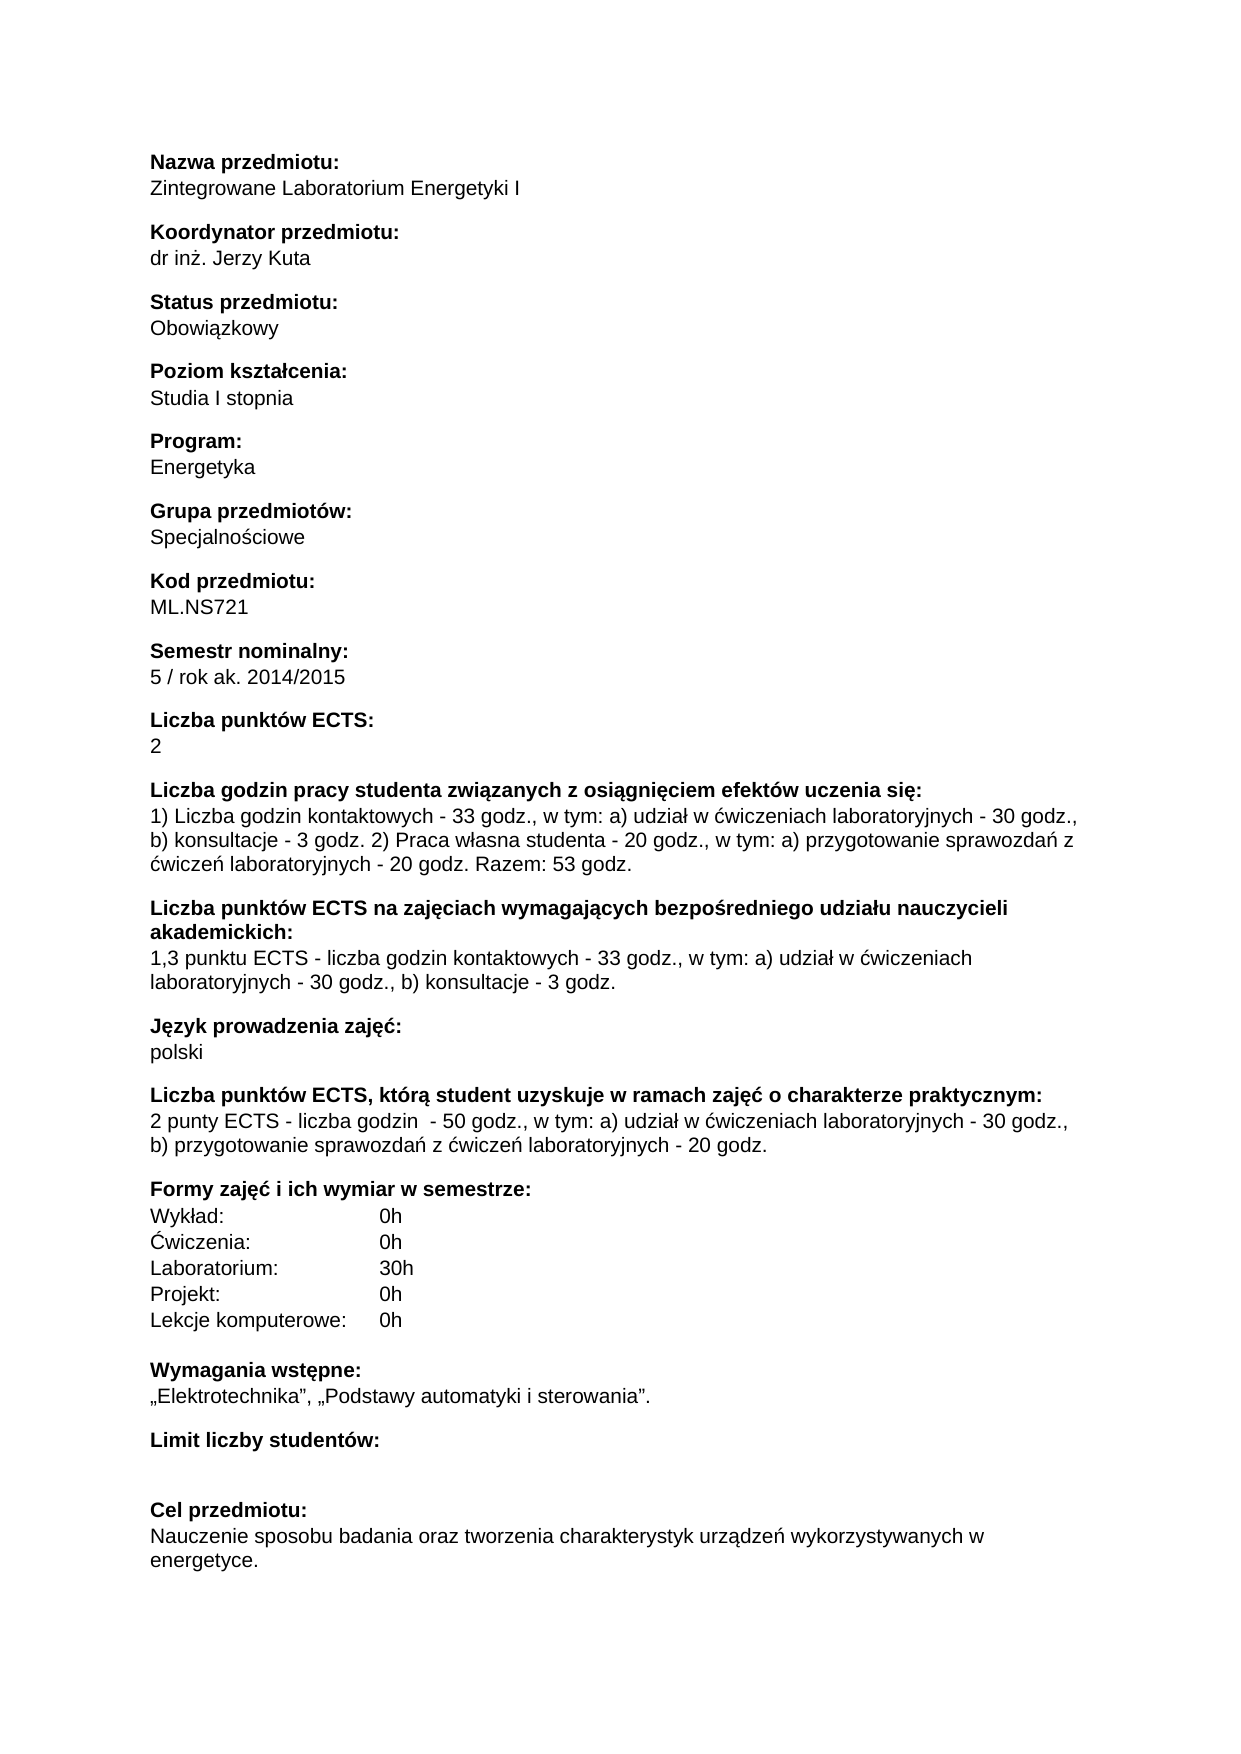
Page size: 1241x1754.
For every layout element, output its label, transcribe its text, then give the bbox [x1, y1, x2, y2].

text 5 / rok ak. 2014/2015 [150, 664, 1090, 688]
text Limit liczby studentów: [150, 1428, 1090, 1452]
table_cell 0h [369, 1306, 597, 1332]
table_cell Laboratorium: [140, 1256, 367, 1280]
text Język prowadzenia zajęć: [150, 1013, 1090, 1037]
text Nazwa przedmiotu: [150, 150, 1090, 174]
text Program: [150, 429, 1090, 453]
table_header 0h [369, 1204, 597, 1228]
text Cel przedmiotu: [150, 1497, 1090, 1521]
table_cell 0h [369, 1280, 597, 1306]
text Wymagania wstępne: [150, 1358, 1090, 1382]
text Studia I stopnia [150, 385, 1090, 409]
table_cell Lekcje komputerowe: [140, 1308, 367, 1332]
text Grupa przedmiotów: [150, 499, 1090, 523]
text Specjalnościowe [150, 525, 1090, 549]
text Status przedmiotu: [150, 289, 1090, 313]
text Liczba punktów ECTS na zajęciach wymagających bezpośredniego udziału nauczycieli akademickich: [150, 896, 1090, 944]
table_header Wykład: [140, 1204, 367, 1228]
text dr inż. Jerzy Kuta [150, 246, 1090, 270]
text Liczba punktów ECTS, którą student uzyskuje w ramach zajęć o charakterze praktycznym: [150, 1083, 1090, 1107]
table_cell 30h [369, 1254, 597, 1280]
text Semestr nominalny: [150, 638, 1090, 662]
table_cell Projekt: [140, 1282, 367, 1306]
text 1,3 punktu ECTS - liczba godzin kontaktowych - 33 godz., w tym: a) udział w ćwiczeniach laboratoryjnych - 30 godz., b) konsultacje - 3 godz. [150, 946, 1090, 994]
table_cell 0h [369, 1228, 597, 1254]
text 2 punty ECTS - liczba godzin - 50 godz., w tym: a) udział w ćwiczeniach laboratoryjnych - 30 godz., b) przygotowanie sprawozdań z ćwiczeń laboratoryjnych - 20 godz. [150, 1109, 1090, 1157]
text Energetyka [150, 455, 1090, 479]
text polski [150, 1039, 1090, 1063]
text „Elektrotechnika”, „Podstawy automatyki i sterowania”. [150, 1384, 1090, 1408]
text Formy zajęć i ich wymiar w semestrze: [150, 1177, 1090, 1201]
text Kod przedmiotu: [150, 569, 1090, 593]
table_cell Ćwiczenia: [140, 1230, 367, 1254]
text Poziom kształcenia: [150, 359, 1090, 383]
text 2 [150, 734, 1090, 758]
text Liczba godzin pracy studenta związanych z osiągnięciem efektów uczenia się: [150, 778, 1090, 802]
text Koordynator przedmiotu: [150, 220, 1090, 244]
text Liczba punktów ECTS: [150, 708, 1090, 732]
text ML.NS721 [150, 595, 1090, 619]
text Zintegrowane Laboratorium Energetyki I [150, 176, 1090, 200]
text Obowiązkowy [150, 316, 1090, 339]
text 1) Liczba godzin kontaktowych - 33 godz., w tym: a) udział w ćwiczeniach laboratoryjnych - 30 godz., b) konsultacje - 3 godz. 2) Praca własna studenta - 20 godz., w tym: a) przygotowanie sprawozdań z ćwiczeń laboratoryjnych - 20 godz. Razem: 53 godz. [150, 804, 1090, 876]
text Nauczenie sposobu badania oraz tworzenia charakterystyk urządzeń wykorzystywanych w energetyce. [150, 1523, 1090, 1571]
